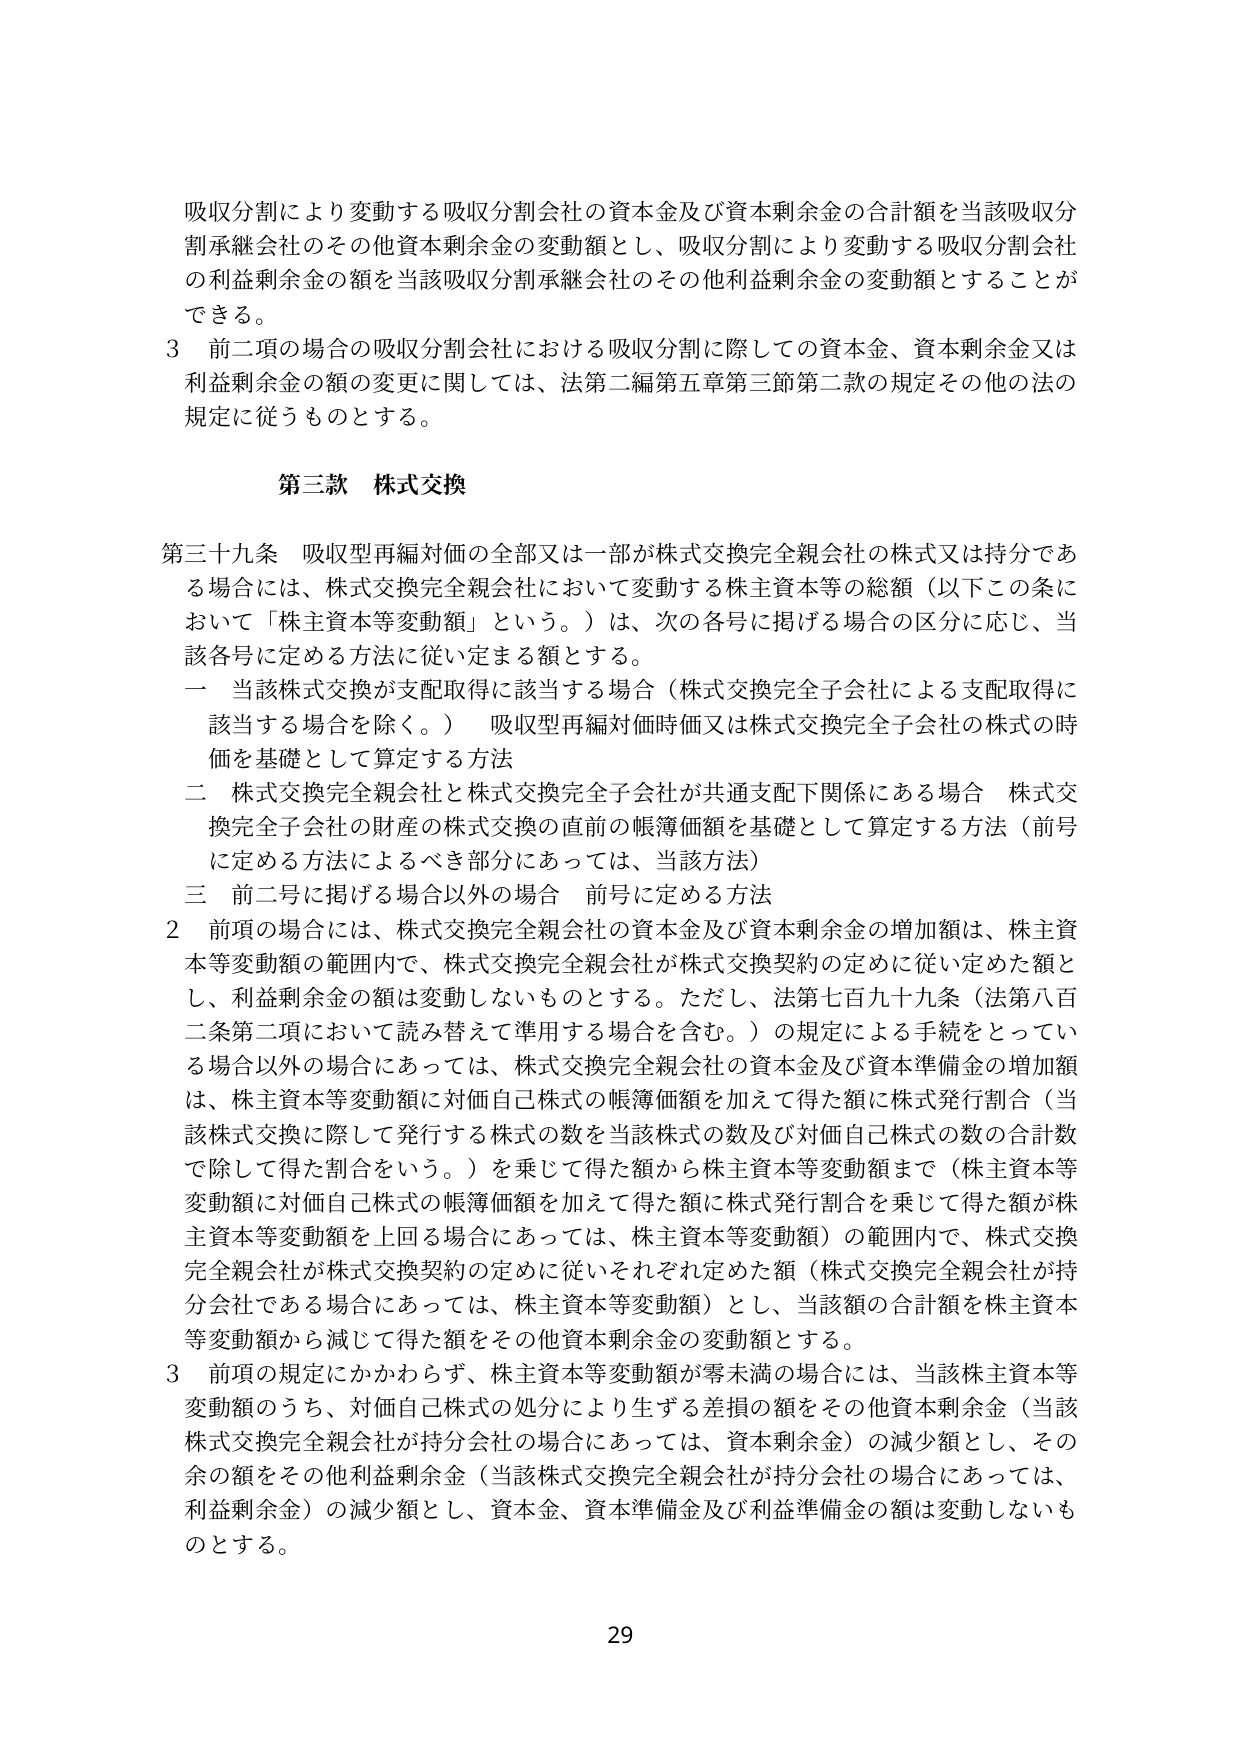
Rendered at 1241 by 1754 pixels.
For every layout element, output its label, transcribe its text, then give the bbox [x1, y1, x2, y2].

text 第三十九条 吸収型再編対価の全部又は一部が株式交換完全親会社の株式又は持分である場合には、株式交換完全親会社において変動する株主資本等の総額（以下この条において「株主資本等変動額」という。）は、次の各号に掲げる場合の区分に応じ、当該各号に定める方法に従い定まる額とする。 [161, 535, 1079, 672]
text 一 当該株式交換が支配取得に該当する場合（株式交換完全子会社による支配取得に該当する場合を除く。） 吸収型再編対価時価又は株式交換完全子会社の株式の時価を基礎として算定する方法 [184, 672, 1079, 774]
text ３ 前項の規定にかかわらず、株主資本等変動額が零未満の場合には、当該株主資本等変動額のうち、対価自己株式の処分により生ずる差損の額をその他資本剰余金（当該株式交換完全親会社が持分会社の場合にあっては、資本剰余金）の減少額とし、その余の額をその他利益剰余金（当該株式交換完全親会社が持分会社の場合にあっては、利益剰余金）の減少額とし、資本金、資本準備金及び利益準備金の額は変動しないものとする。 [161, 1355, 1079, 1560]
text 三 前二号に掲げる場合以外の場合 前号に定める方法 [184, 877, 1079, 911]
text ２ 前項の場合には、株式交換完全親会社の資本金及び資本剰余金の増加額は、株主資本等変動額の範囲内で、株式交換完全親会社が株式交換契約の定めに従い定めた額とし、利益剰余金の額は変動しないものとする。ただし、法第七百九十九条（法第八百二条第二項において読み替えて準用する場合を含む。）の規定による手続をとっている場合以外の場合にあっては、株式交換完全親会社の資本金及び資本準備金の増加額は、株主資本等変動額に対価自己株式の帳簿価額を加えて得た額に株式発行割合（当該株式交換に際して発行する株式の数を当該株式の数及び対価自己株式の数の合計数で除して得た割合をいう。）を乗じて得た額から株主資本等変動額まで（株主資本等変動額に対価自己株式の帳簿価額を加えて得た額に株式発行割合を乗じて得た額が株主資本等変動額を上回る場合にあっては、株主資本等変動額）の範囲内で、株式交換完全親会社が株式交換契約の定めに従いそれぞれ定めた額（株式交換完全親会社が持分会社である場合にあっては、株主資本等変動額）とし、当該額の合計額を株主資本等変動額から減じて得た額をその他資本剰余金の変動額とする。 [161, 911, 1079, 1355]
text ３ 前二項の場合の吸収分割会社における吸収分割に際しての資本金、資本剰余金又は利益剰余金の額の変更に関しては、法第二編第五章第三節第二款の規定その他の法の規定に従うものとする。 [161, 330, 1079, 433]
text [161, 194, 1079, 330]
text 第三款 株式交換 [276, 467, 1079, 501]
text 二 株式交換完全親会社と株式交換完全子会社が共通支配下関係にある場合 株式交換完全子会社の財産の株式交換の直前の帳簿価額を基礎として算定する方法（前号に定める方法によるべき部分にあっては、当該方法） [184, 774, 1079, 877]
